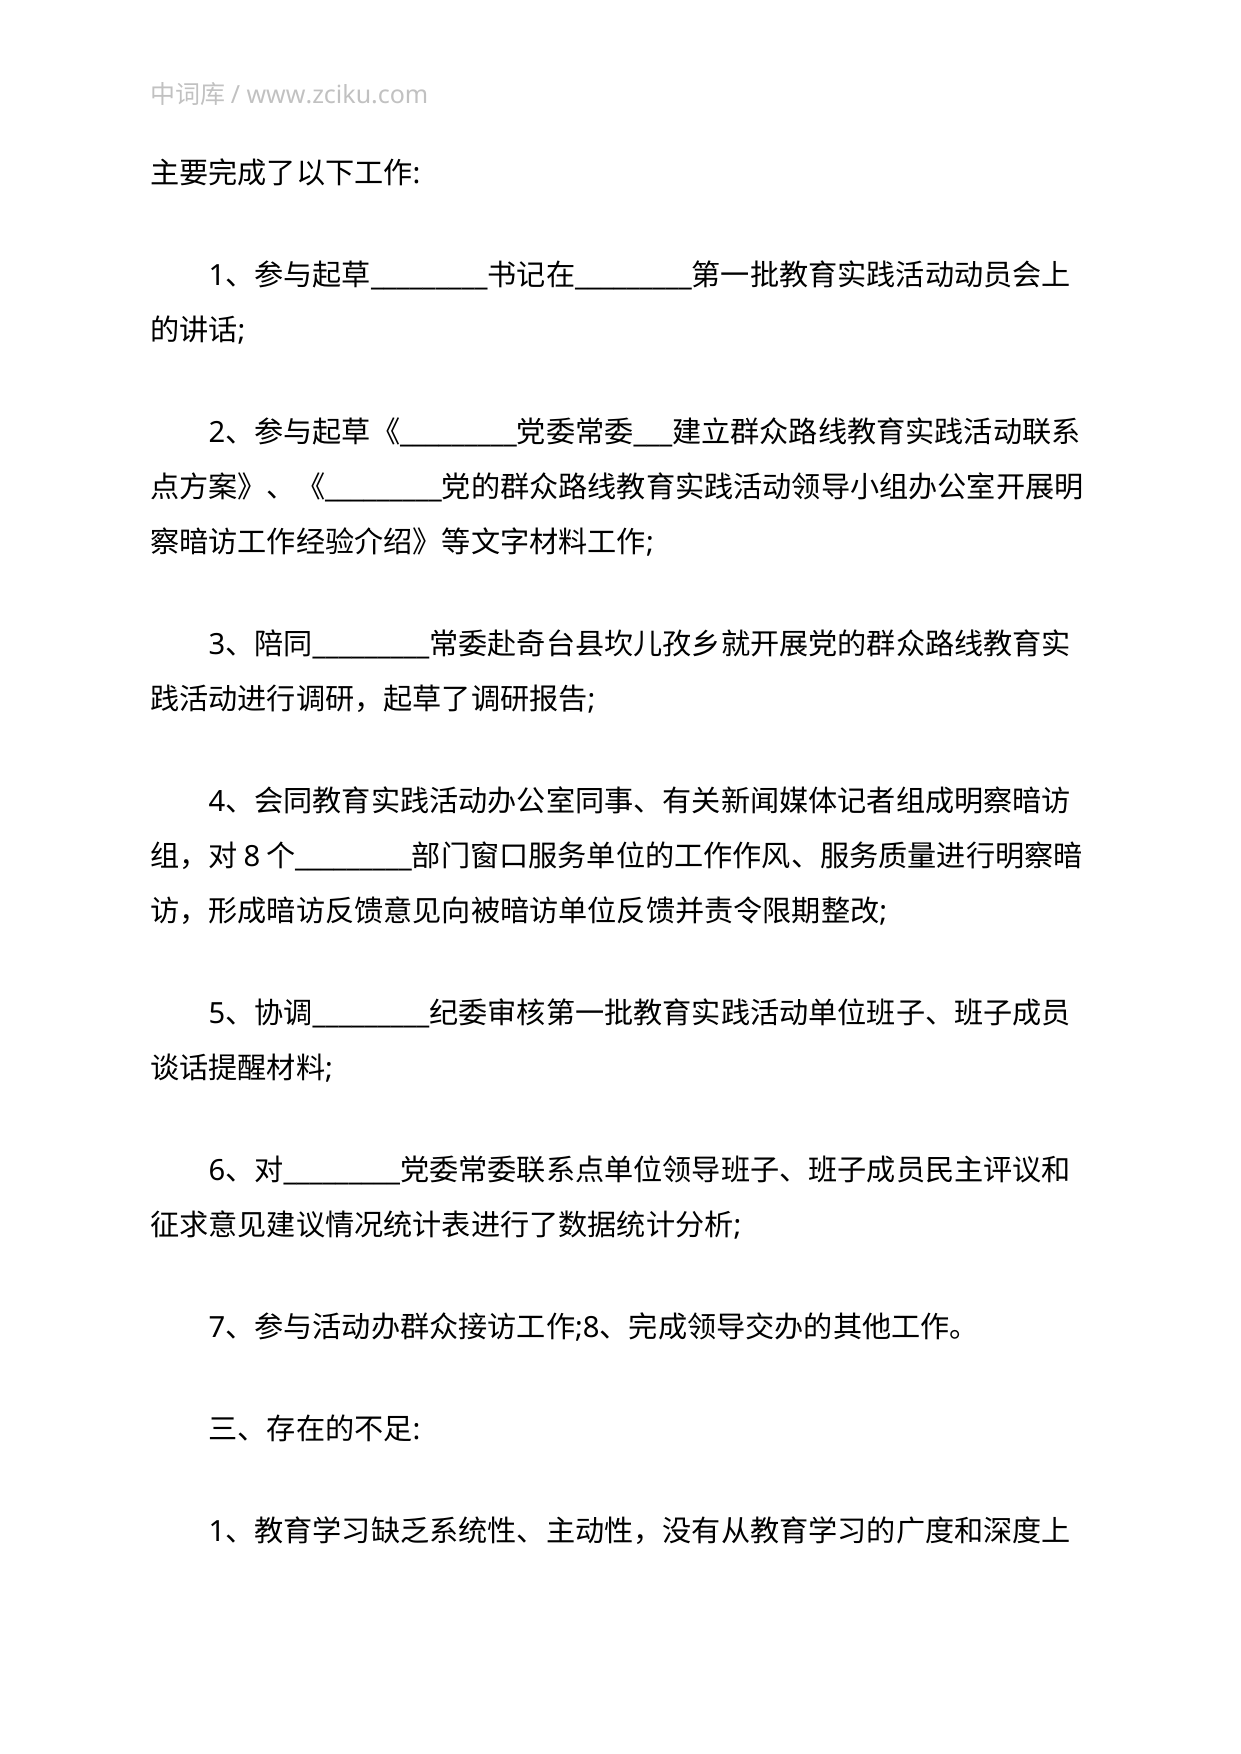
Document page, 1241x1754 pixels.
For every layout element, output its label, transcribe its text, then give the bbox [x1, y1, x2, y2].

text 5、协调_________纪委审核第一批教育实践活动单位班子、班子成员谈话提醒材料; [150, 990, 1090, 1087]
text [150, 150, 1090, 192]
text 4、会同教育实践活动办公室同事、有关新闻媒体记者组成明察暗访组，对8个_________部门窗口服务单位的工作作风、服务质量进行明察暗访，形成暗访反馈意见向被暗访单位反馈并责令限期整改; [150, 778, 1090, 930]
text 1、参与起草_________书记在_________第一批教育实践活动动员会上的讲话; [150, 252, 1090, 349]
text 6、对_________党委常委联系点单位领导班子、班子成员民主评议和征求意见建议情况统计表进行了数据统计分析; [150, 1147, 1090, 1244]
text 3、陪同_________常委赴奇台县坎儿孜乡就开展党的群众路线教育实践活动进行调研，起草了调研报告; [150, 621, 1090, 718]
text 2、参与起草《_________党委常委___建立群众路线教育实践活动联系点方案》、《_________党的群众路线教育实践活动领导小组办公室开展明察暗访工作经验介绍》等文字材料工作; [150, 409, 1090, 561]
text 三、存在的不足: [150, 1406, 1090, 1448]
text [150, 1508, 1090, 1550]
text 7、参与活动办群众接访工作;8、完成领导交办的其他工作。 [150, 1304, 1090, 1346]
